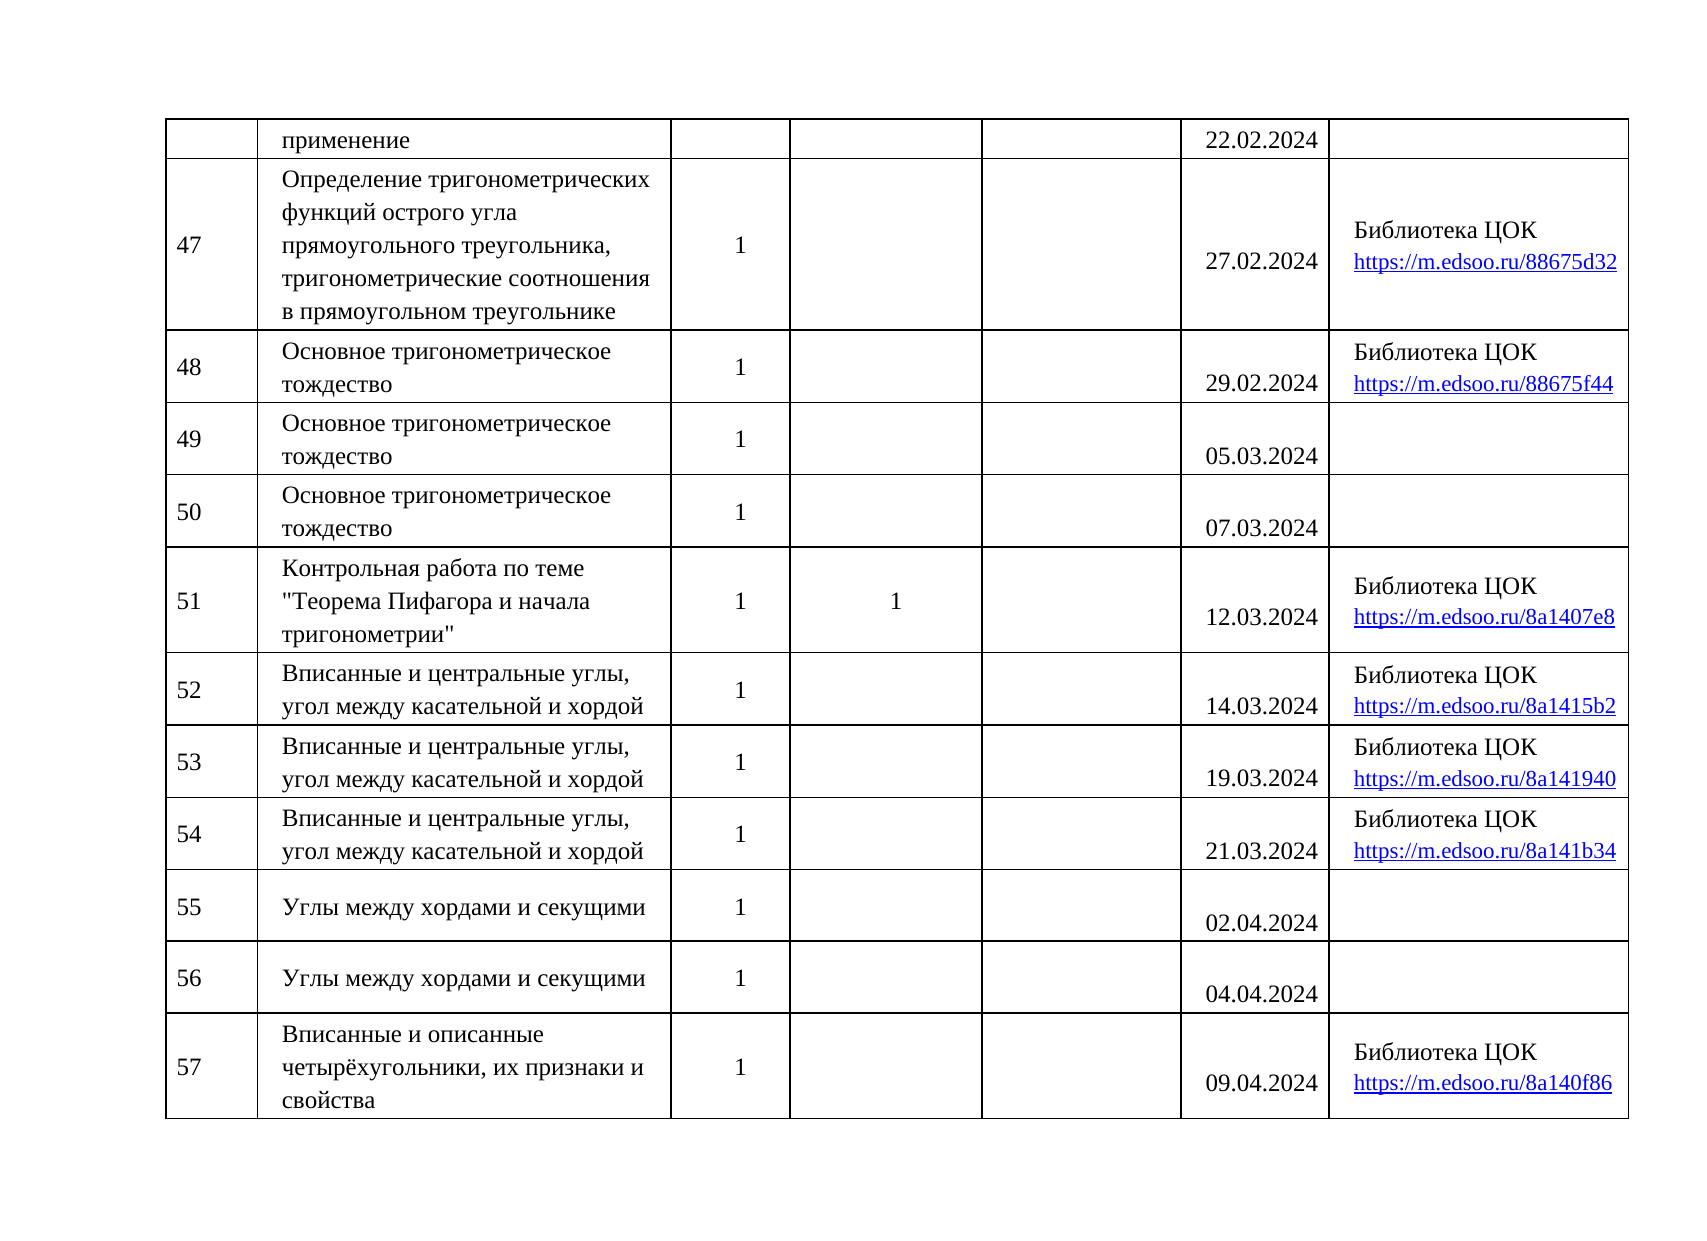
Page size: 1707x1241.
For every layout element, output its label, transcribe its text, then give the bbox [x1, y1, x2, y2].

table_cell [791, 870, 981, 940]
table_cell 1 [672, 548, 789, 652]
table_cell 1 [672, 798, 789, 869]
table_cell Библиотека ЦОК https://m.edsoo.ru/88675f44 [1330, 331, 1628, 401]
table_cell [791, 159, 981, 329]
table_cell Библиотека ЦОК https://m.edsoo.ru/8a1407e8 [1330, 548, 1628, 652]
table_cell [791, 942, 981, 1012]
table_cell Контрольная работа по теме "Теорема Пифагора и начала тригонометрии" [258, 548, 670, 652]
table_cell 1 [672, 1014, 789, 1117]
table_cell 48 [167, 331, 257, 401]
table_cell 1 [672, 475, 789, 546]
table_cell [1330, 120, 1628, 157]
table_cell [983, 120, 1180, 157]
table_cell 1 [672, 403, 789, 474]
table_cell [791, 331, 981, 401]
table_cell 19.03.2024 [1182, 726, 1328, 796]
table_cell [791, 726, 981, 796]
table_cell 1 [672, 653, 789, 724]
table_cell 1 [672, 331, 789, 401]
table_cell Углы между хордами и секущими [258, 870, 670, 940]
table_cell Углы между хордами и секущими [258, 942, 670, 1012]
table_cell 1 [672, 726, 789, 796]
table_cell [983, 653, 1180, 724]
table_cell Определение тригонометрических функций острого угла прямоугольного треугольника, тригонометрические соотношения в прямоугольном треугольнике [258, 159, 670, 329]
table_cell Вписанные и центральные углы, угол между касательной и хордой [258, 726, 670, 796]
table_cell [1330, 942, 1628, 1012]
table_cell [983, 1014, 1180, 1117]
table_cell Основное тригонометрическое тождество [258, 403, 670, 474]
table_cell Библиотека ЦОК https://m.edsoo.ru/8a1415b2 [1330, 653, 1628, 724]
table_cell [1330, 870, 1628, 940]
table_cell 27.02.2024 [1182, 159, 1328, 329]
table_cell 56 [167, 942, 257, 1012]
table_cell 47 [167, 159, 257, 329]
table_cell Вписанные и центральные углы, угол между касательной и хордой [258, 798, 670, 869]
table_cell Основное тригонометрическое тождество [258, 475, 670, 546]
table_cell [791, 653, 981, 724]
table_cell 21.03.2024 [1182, 798, 1328, 869]
table_cell [1330, 403, 1628, 474]
table_cell 1 [672, 120, 789, 157]
table_cell [791, 798, 981, 869]
table_cell [983, 159, 1180, 329]
table_cell 14.03.2024 [1182, 653, 1328, 724]
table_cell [258, 1014, 670, 1117]
table_cell [983, 870, 1180, 940]
table_cell 02.04.2024 [1182, 870, 1328, 940]
table_cell 07.03.2024 [1182, 475, 1328, 546]
table_cell [983, 475, 1180, 546]
table_cell Основное тригонометрическое тождество [258, 331, 670, 401]
table_cell [791, 120, 981, 157]
table_cell 53 [167, 726, 257, 796]
table_cell [1330, 475, 1628, 546]
table_cell 52 [167, 653, 257, 724]
table_cell 46 [167, 120, 257, 157]
table_cell 49 [167, 403, 257, 474]
table_cell 12.03.2024 [1182, 548, 1328, 652]
table_cell 1 [672, 870, 789, 940]
table_cell [983, 331, 1180, 401]
table_cell 51 [167, 548, 257, 652]
table_cell [791, 1014, 981, 1117]
table_cell 55 [167, 870, 257, 940]
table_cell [258, 120, 670, 157]
table_cell Библиотека ЦОК https://m.edsoo.ru/8a141b34 [1330, 798, 1628, 869]
table_cell [791, 475, 981, 546]
table_cell [983, 403, 1180, 474]
table_cell 54 [167, 798, 257, 869]
table_cell 29.02.2024 [1182, 331, 1328, 401]
table_cell [983, 942, 1180, 1012]
table_cell 04.04.2024 [1182, 942, 1328, 1012]
table_cell 09.04.2024 [1182, 1014, 1328, 1117]
table_cell 1 [672, 159, 789, 329]
table_cell 05.03.2024 [1182, 403, 1328, 474]
table_cell [791, 403, 981, 474]
table_cell [983, 726, 1180, 796]
table_cell 1 [791, 548, 981, 652]
table_cell Библиотека ЦОК https://m.edsoo.ru/8a141940 [1330, 726, 1628, 796]
table_cell Библиотека ЦОК https://m.edsoo.ru/88675d32 [1330, 159, 1628, 329]
table_cell 57 [167, 1014, 257, 1117]
table_cell [983, 798, 1180, 869]
table_cell [983, 548, 1180, 652]
table_cell 1 [672, 942, 789, 1012]
table_cell 50 [167, 475, 257, 546]
table_cell Вписанные и центральные углы, угол между касательной и хордой [258, 653, 670, 724]
table_cell Библиотека ЦОК https://m.edsoo.ru/8a140f86 [1330, 1014, 1628, 1117]
table_cell 22.02.2024 [1182, 120, 1328, 157]
